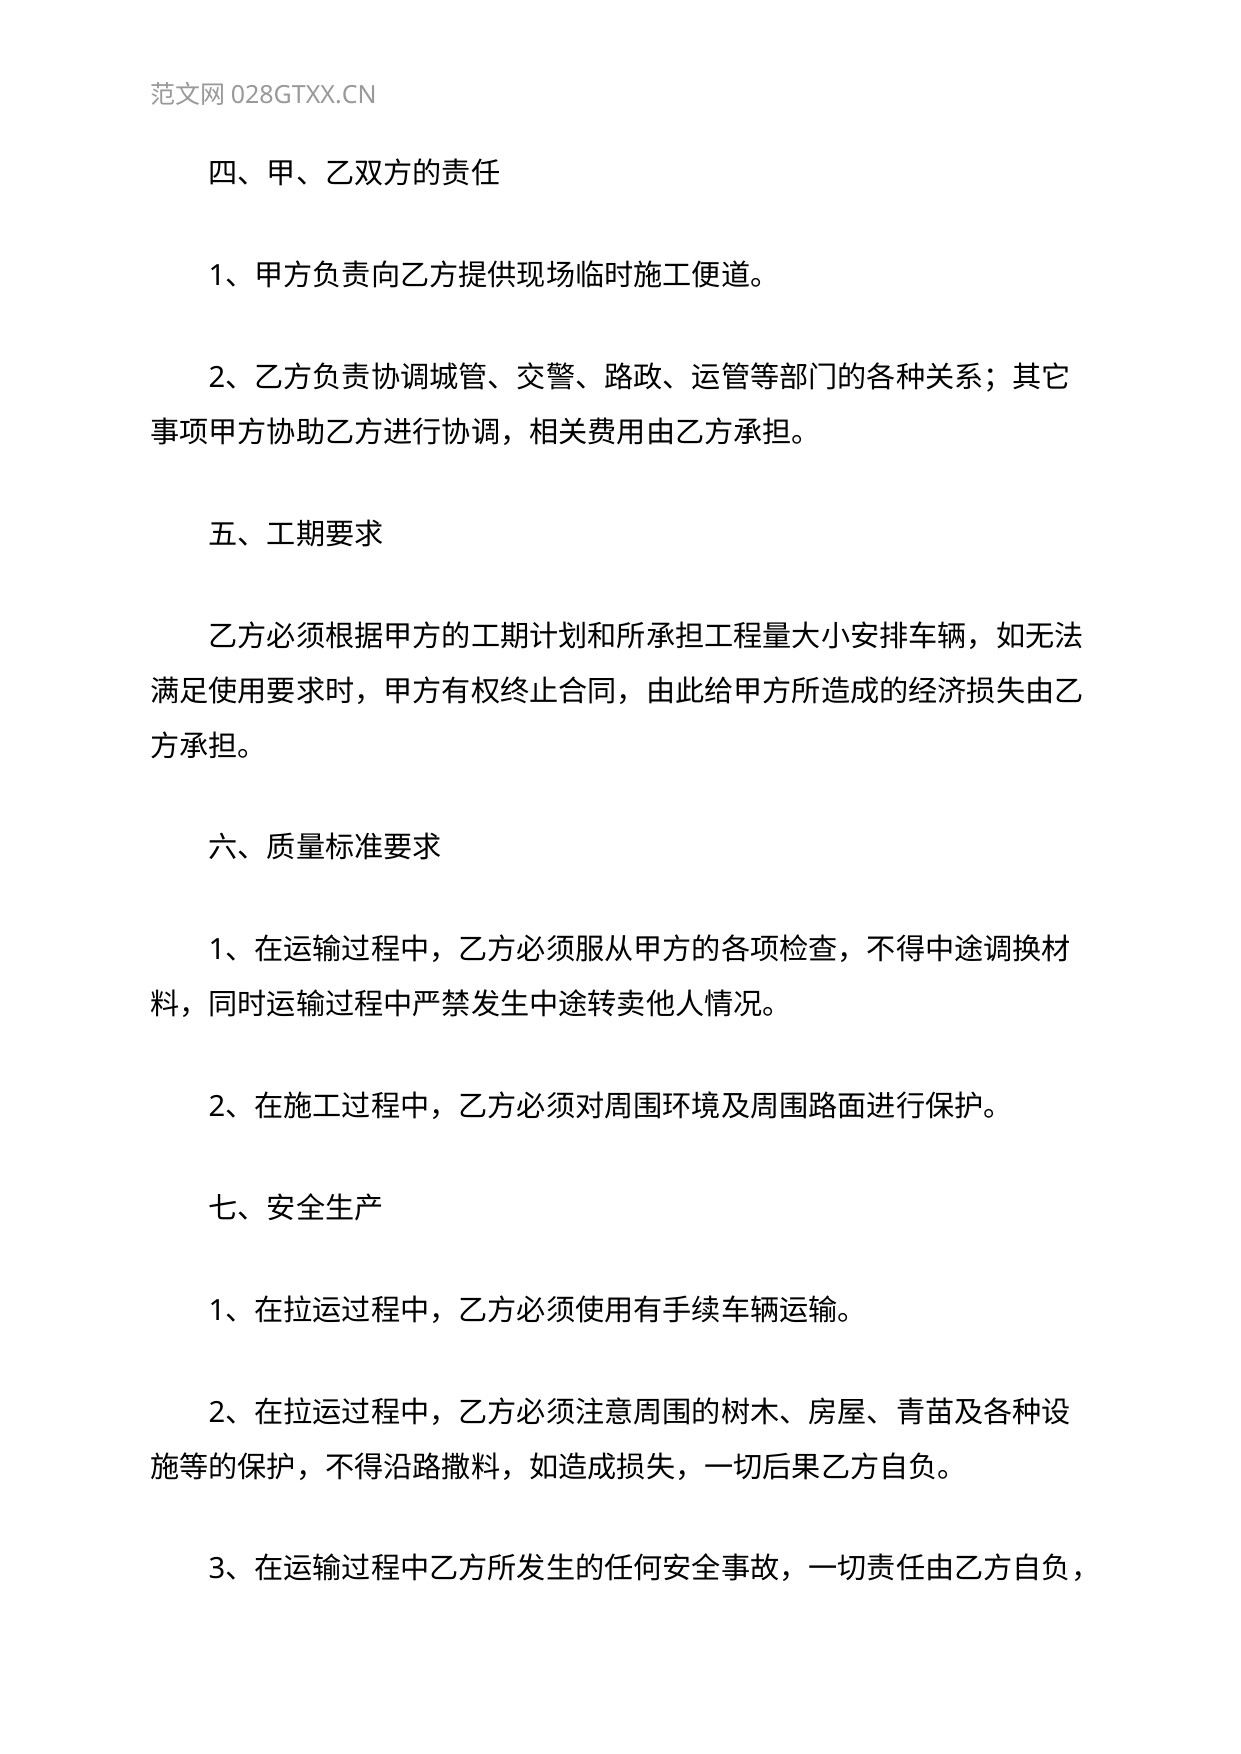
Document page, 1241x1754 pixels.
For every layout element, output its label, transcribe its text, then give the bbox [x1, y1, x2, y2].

text 1、在拉运过程中，乙方必须使用有手续车辆运输。 [150, 1286, 1090, 1328]
text 2、在施工过程中，乙方必须对周围环境及周围路面进行保护。 [150, 1082, 1090, 1125]
text 1、在运输过程中，乙方必须服从甲方的各项检查，不得中途调换材料，同时运输过程中严禁发生中途转卖他人情况。 [150, 926, 1090, 1023]
text 六、质量标准要求 [150, 824, 1090, 866]
text 1、甲方负责向乙方提供现场临时施工便道。 [150, 252, 1090, 294]
text 五、工期要求 [150, 511, 1090, 553]
text 七、安全生产 [150, 1184, 1090, 1227]
text 四、甲、乙双方的责任 [150, 150, 1090, 192]
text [150, 1545, 1090, 1587]
text 乙方必须根据甲方的工期计划和所承担工程量大小安排车辆，如无法满足使用要求时，甲方有权终止合同，由此给甲方所造成的经济损失由乙方承担。 [150, 612, 1090, 764]
text 2、在拉运过程中，乙方必须注意周围的树木、房屋、青苗及各种设施等的保护，不得沿路撒料，如造成损失，一切后果乙方自负。 [150, 1388, 1090, 1485]
text 2、乙方负责协调城管、交警、路政、运管等部门的各种关系；其它事项甲方协助乙方进行协调，相关费用由乙方承担。 [150, 354, 1090, 451]
